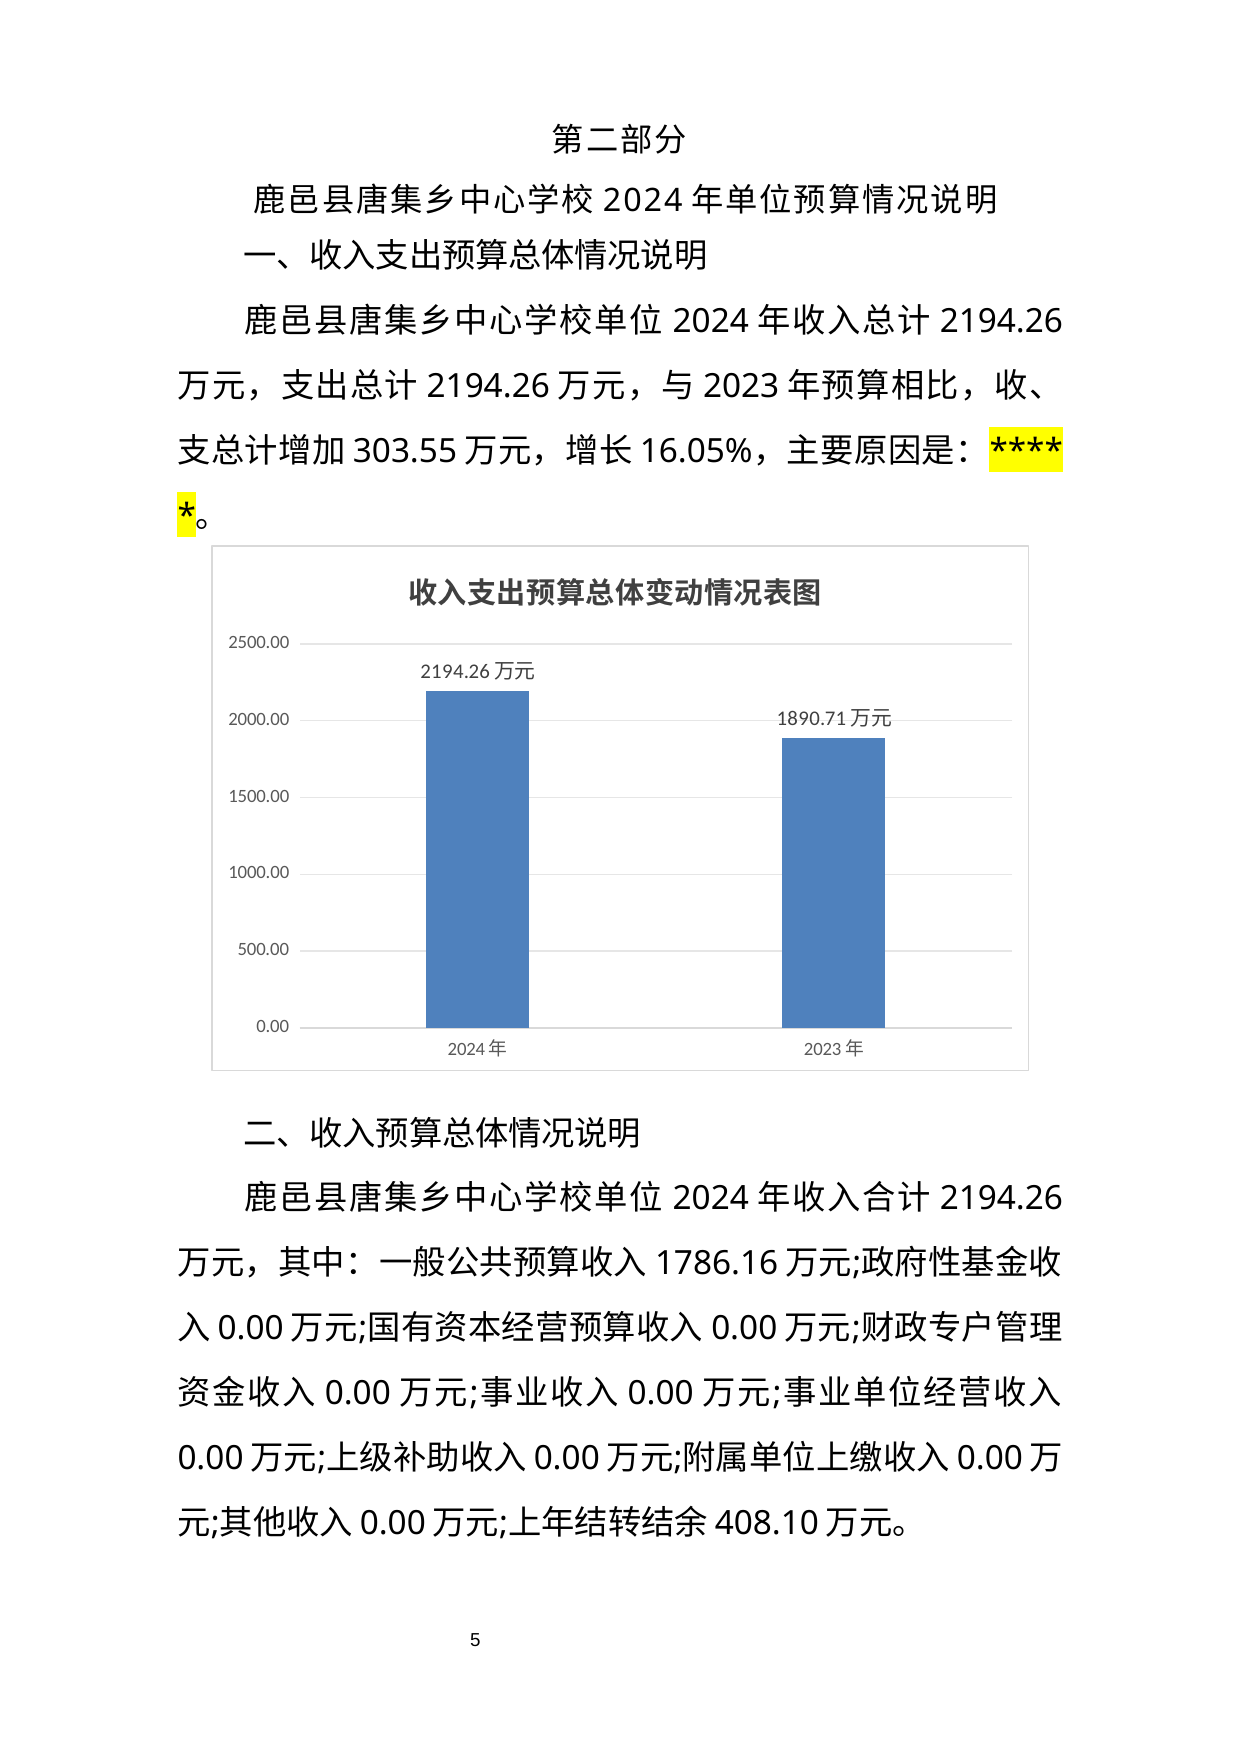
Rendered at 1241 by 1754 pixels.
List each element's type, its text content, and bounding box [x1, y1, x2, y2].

text 第二部分 鹿邑县唐集乡中心学校2024年单位预算情况说明 [177, 100, 1063, 220]
list 一、收入支出预算总体情况说明 [177, 220, 1063, 285]
list 二、收入预算总体情况说明 [177, 1098, 1063, 1163]
text 鹿邑县唐集乡中心学校单位2024年收入总计2194.26万元，支出总计2194.26万元，与2023年预算相比，收、支总计增加303.55万元，增长16.05%，主要原因是：*****。 [177, 285, 1063, 545]
text 鹿邑县唐集乡中心学校单位2024年收入合计2194.26万元，其中：一般公共预算收入1786.16万元;政府性基金收入0.00万元;国有资本经营预算收入0.00万元;财政专户管理资金收入0.00万元;事业收入0.00万元;事业单位经营收入0.00万元;上级补助收入0.00万元;附属单位上缴收入0.00万元;其他收入0.00万元;上年结转结余408.10万元。 [177, 1163, 1063, 1553]
